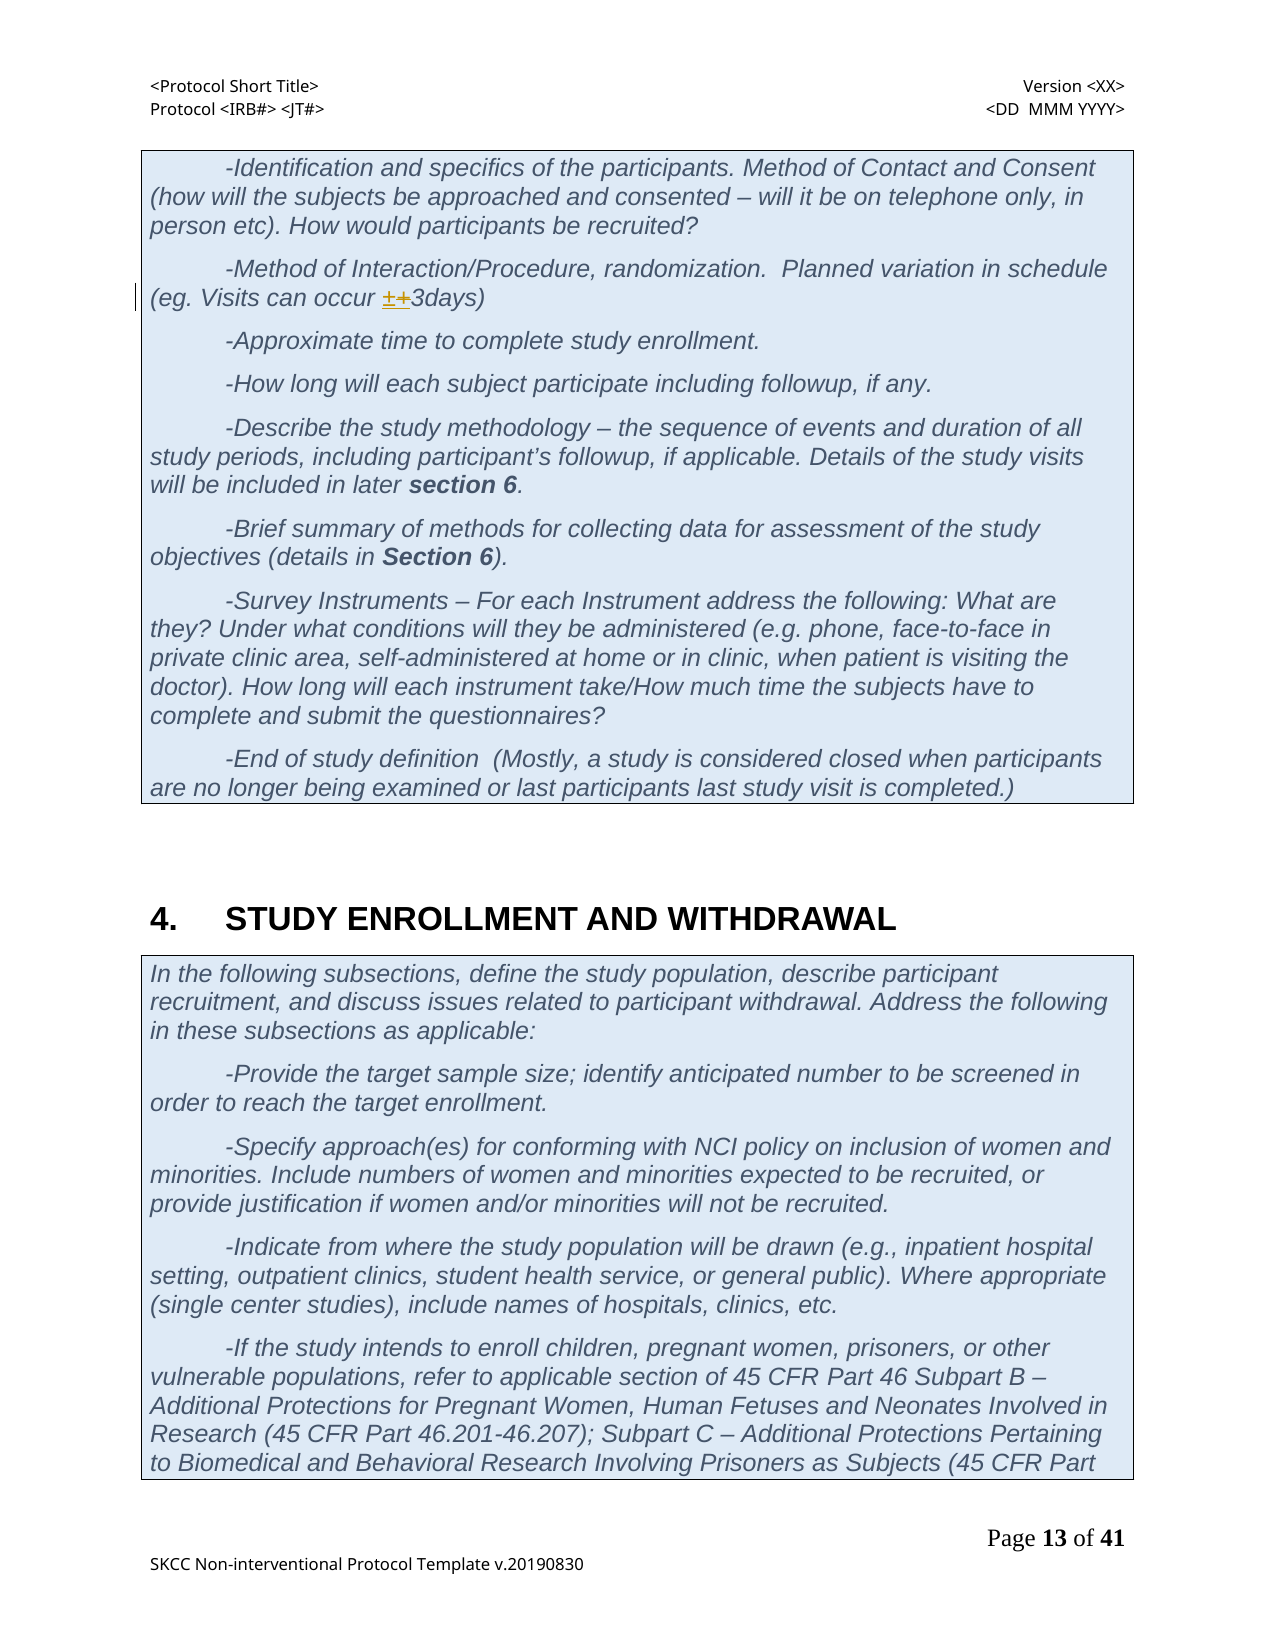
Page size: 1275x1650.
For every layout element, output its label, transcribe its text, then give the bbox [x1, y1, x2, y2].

text -Describe the study methodology – the sequence of events and duration of all study periods, including participant’s followup, if applicable. Details of the study visits will be included in later section 6. [142, 409, 1133, 499]
text -Indicate from where the study population will be drawn (e.g., inpatient hospital setting, outpatient clinics, student health service, or general public). Where appropriate (single center studies), include names of hospitals, clinics, etc. [142, 1229, 1133, 1318]
text In the following subsections, define the study population, describe participant recruitment, and discuss issues related to participant withdrawal. Address the following in these subsections as applicable: [142, 956, 1133, 1045]
text -Method of Interaction/Procedure, randomization. Planned variation in schedule (eg. Visits can occur 3days) [142, 251, 1133, 311]
text -End of study definition (Mostly, a study is considered closed when participants are no longer being examined or last participants last study visit is completed.) [142, 741, 1133, 803]
text -Brief summary of methods for collecting data for assessment of the study objectives (details in Section 6). [142, 510, 1133, 571]
text -Provide the target sample size; identify anticipated number to be screened in order to reach the target enrollment. [142, 1056, 1133, 1117]
text -Approximate time to complete study enrollment. [142, 323, 1133, 355]
text -How long will each subject participate including followup, if any. [142, 366, 1133, 398]
text -Survey Instruments – For each Instrument address the following: What are they? Under what conditions will they be administered (e.g. phone, face-to-face in private clinic area, self-administered at home or in clinic, when patient is visiting the doctor). How long will each instrument take/How much time the subjects have to complete and submit the questionnaires? [142, 582, 1133, 729]
subtitle 4. STUDY ENROLLMENT AND WITHDRAWAL [150, 899, 1125, 937]
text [142, 1330, 1133, 1479]
text -Specify approach(es) for conforming with NCI policy on inclusion of women and minorities. Include numbers of women and minorities expected to be recruited, or provide justification if women and/or minorities will not be recruited. [142, 1128, 1133, 1218]
text -Identification and specifics of the participants. Method of Contact and Consent (how will the subjects be approached and consented – will it be on telephone only, in person etc). How would participants be recruited? [142, 151, 1133, 239]
